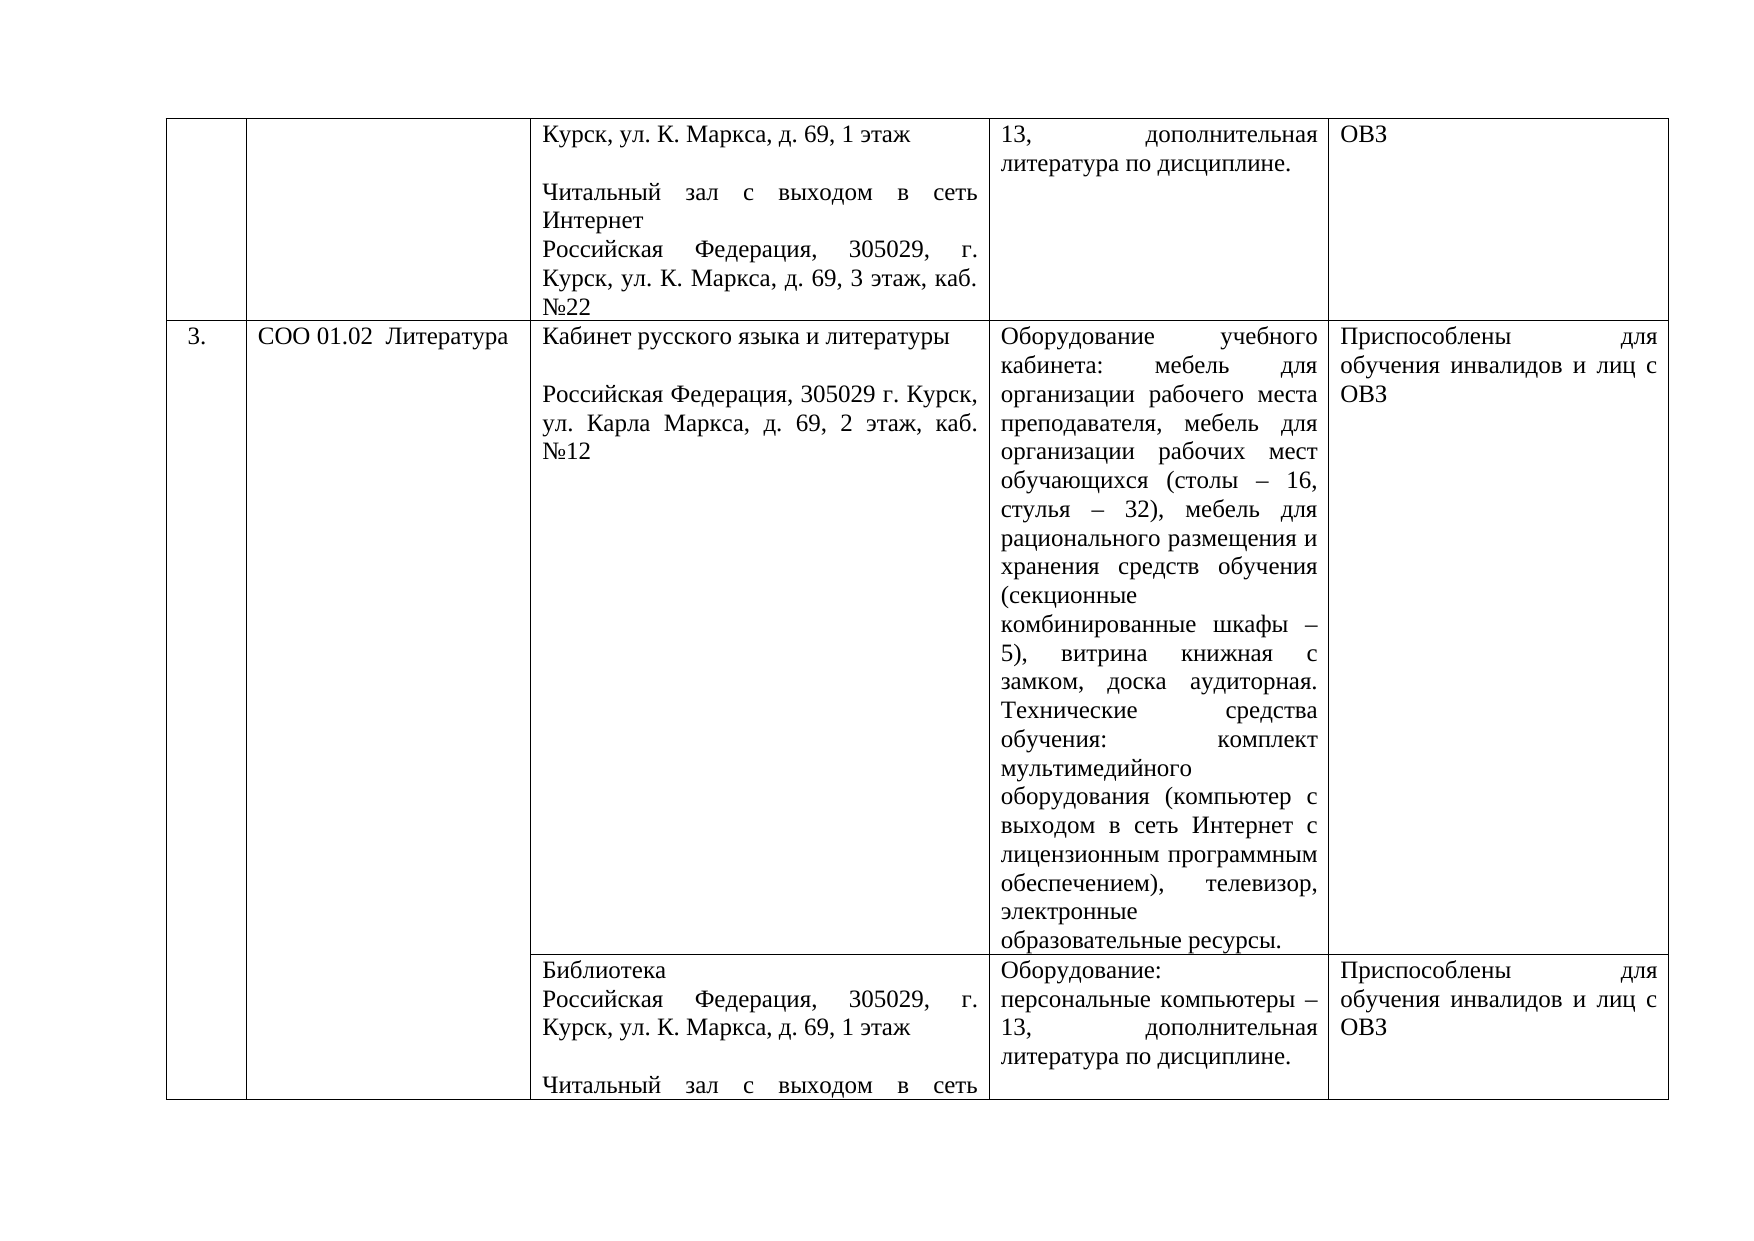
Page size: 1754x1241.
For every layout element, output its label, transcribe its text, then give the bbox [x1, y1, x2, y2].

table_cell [1329, 119, 1668, 320]
table_cell Приспособлены для обучения инвалидов и лиц с ОВЗ [1329, 321, 1668, 954]
table_cell Кабинет русского языка и литературы Российская Федерация, . Курск, ул. Карла Маркса, д. 69, 2 этаж, каб. №12 [531, 321, 989, 954]
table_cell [990, 955, 1328, 1099]
table_cell [167, 321, 246, 1099]
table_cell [1329, 955, 1668, 1099]
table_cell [531, 119, 989, 320]
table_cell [990, 119, 1328, 320]
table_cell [531, 955, 989, 1099]
table_cell СОО 01.02 Литература [247, 321, 530, 1099]
